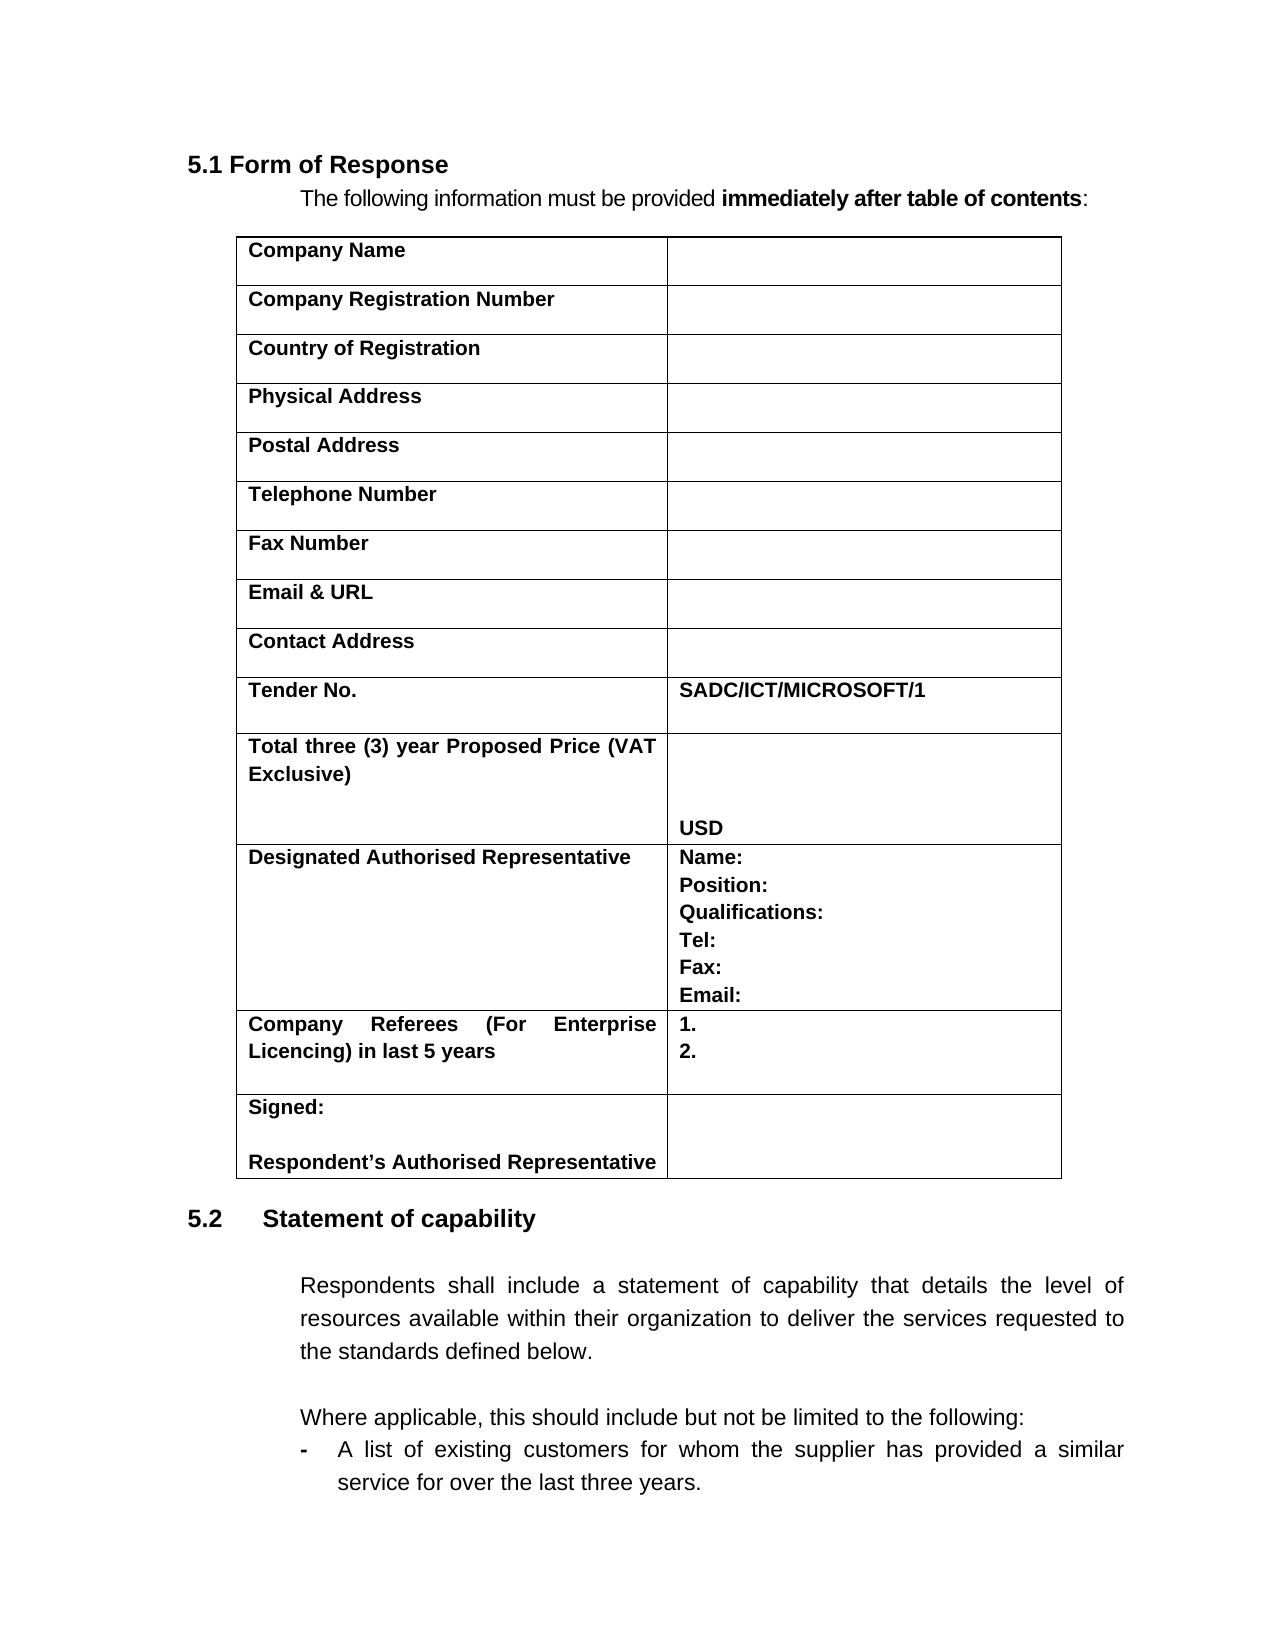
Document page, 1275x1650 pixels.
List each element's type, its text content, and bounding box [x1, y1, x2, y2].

table_cell USD [668, 734, 1061, 844]
table_cell Country of Registration [237, 335, 667, 383]
table_cell [668, 531, 1061, 579]
table_cell Designated Authorised Representative [237, 845, 667, 1010]
table_cell SADC/ICT/MICROSOFT/1 [668, 678, 1061, 733]
table_cell Fax Number [237, 531, 667, 579]
table_cell Company Referees (For Enterprise Licencing) in last 5 years [237, 1011, 667, 1094]
table_cell 1. 2. [668, 1011, 1061, 1094]
table_cell [668, 335, 1061, 383]
table_header [668, 238, 1061, 285]
table_cell Company Registration Number [237, 286, 667, 334]
table_cell Signed: Respondent’s Authorised Representative [237, 1095, 667, 1178]
table_header Company Name [237, 238, 667, 285]
list A list of existing customers for whom the supplier has provided a similar service for over the last three years. [300, 1436, 1125, 1496]
subtitle 5.2 Statement of capability [150, 1204, 1125, 1233]
table_cell Tender No. [237, 678, 667, 733]
table_cell Physical Address [237, 384, 667, 432]
table_cell Postal Address [237, 433, 667, 481]
table_cell [668, 433, 1061, 481]
table_cell Total three (3) year Proposed Price (VAT Exclusive) [237, 734, 667, 844]
table_cell [668, 482, 1061, 530]
table_cell Contact Address [237, 629, 667, 677]
table_cell [668, 629, 1061, 677]
text Where applicable, this should include but not be limited to the following: [300, 1403, 1125, 1430]
table_cell Name: Position: Qualifications: Tel: Fax: Email: [668, 845, 1061, 1010]
table_cell Email & URL [237, 580, 667, 628]
subtitle 5.1 Form of Response [150, 150, 1125, 179]
text The following information must be provided immediately after table of contents: [225, 185, 1125, 211]
text Respondents shall include a statement of capability that details the level of resources available within their organization to deliver the services requested to the standards defined below. [300, 1272, 1125, 1364]
table_cell [668, 384, 1061, 432]
table_cell Telephone Number [237, 482, 667, 530]
table_cell [668, 286, 1061, 334]
table_cell [668, 1095, 1061, 1178]
table_cell [668, 580, 1061, 628]
